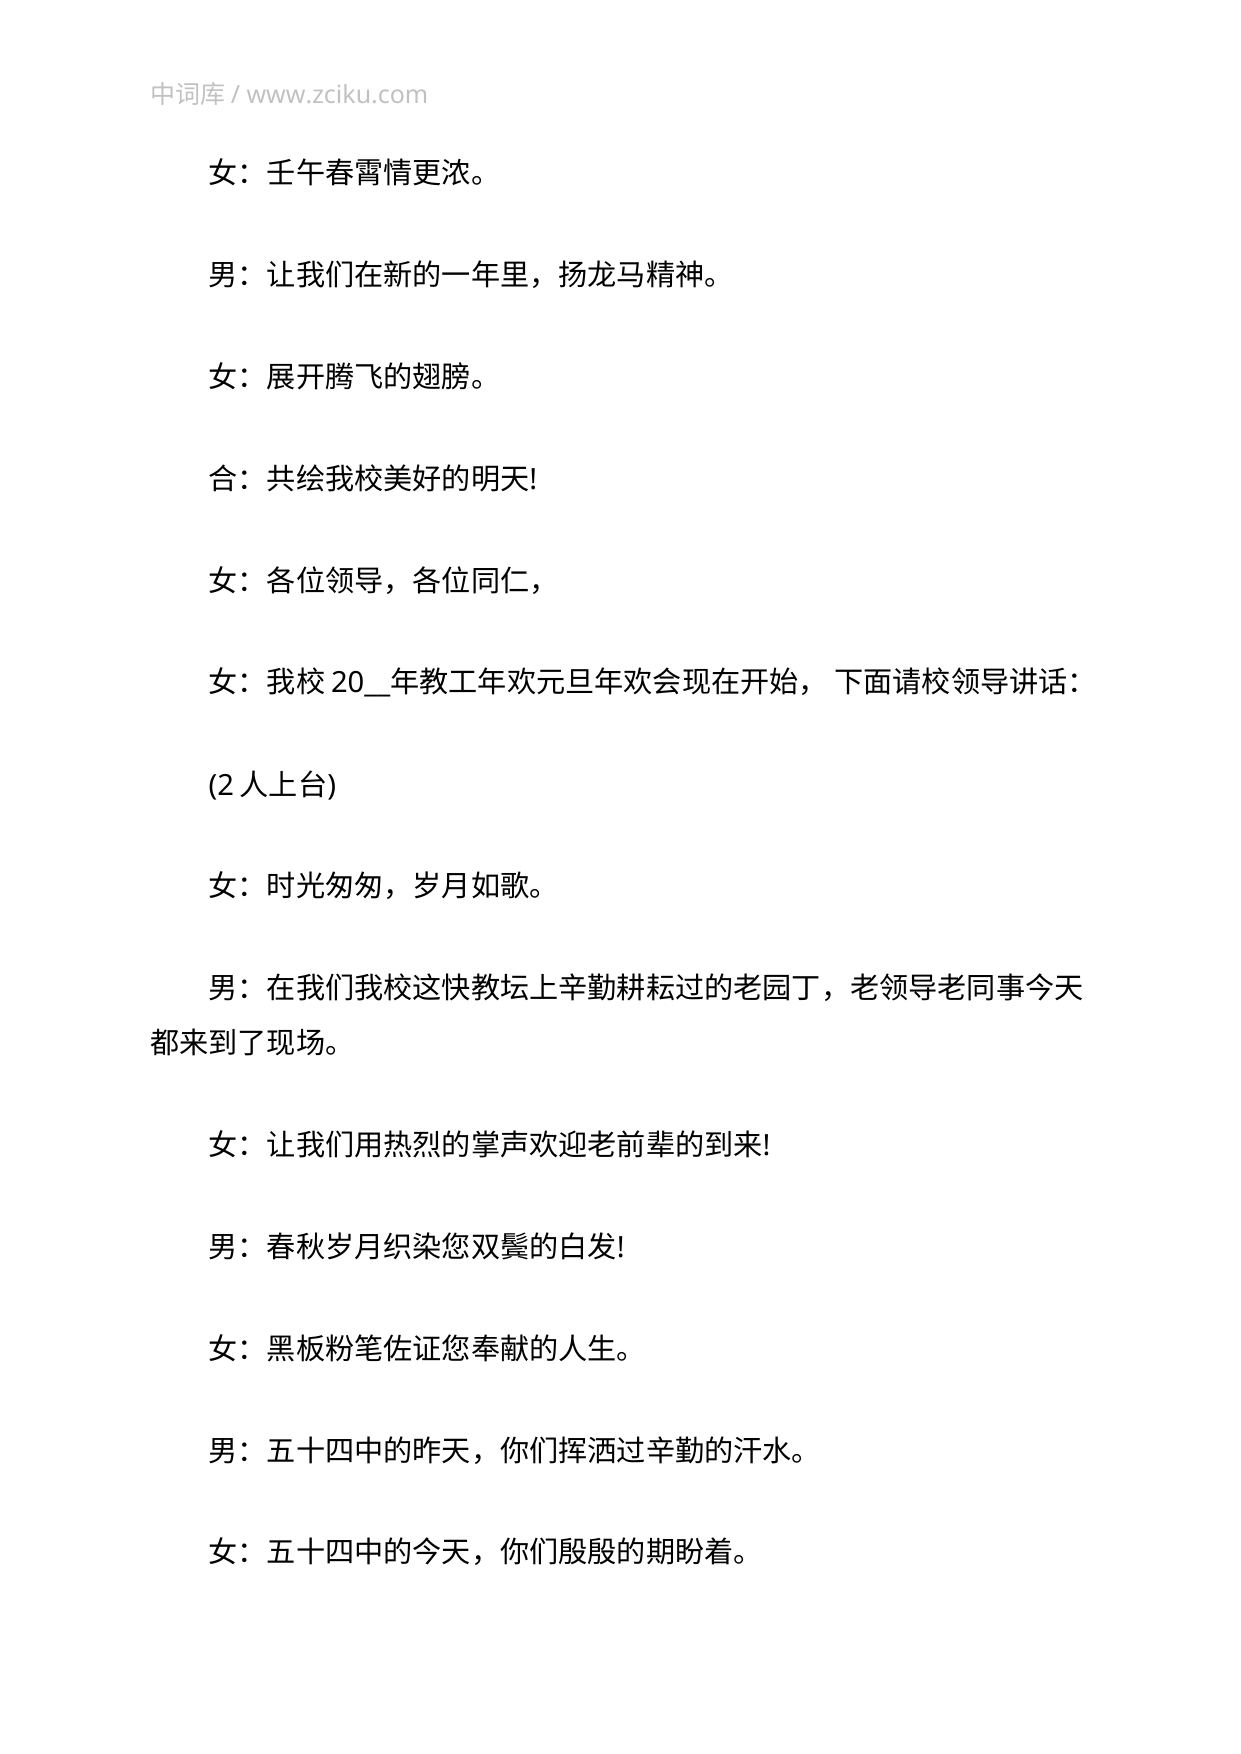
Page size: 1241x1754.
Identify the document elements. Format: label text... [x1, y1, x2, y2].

text 合：共绘我校美好的明天! [150, 455, 1090, 498]
text 女：五十四中的今天，你们殷殷的期盼着。 [150, 1529, 1090, 1571]
text 男：春秋岁月织染您双鬓的白发! [150, 1223, 1090, 1266]
text 女：时光匆匆，岁月如歌。 [150, 863, 1090, 905]
text 男：五十四中的昨天，你们挥洒过辛勤的汗水。 [150, 1427, 1090, 1469]
text 女：各位领导，各位同仁， [150, 557, 1090, 599]
text 女：让我们用热烈的掌声欢迎老前辈的到来! [150, 1121, 1090, 1164]
text 女：壬午春霄情更浓。 [150, 150, 1090, 192]
text 女：我校20__年教工年欢元旦年欢会现在开始， 下面请校领导讲话： [150, 659, 1090, 701]
text 男：在我们我校这快教坛上辛勤耕耘过的老园丁，老领导老同事今天都来到了现场。 [150, 965, 1090, 1062]
text 女：黑板粉笔佐证您奉献的人生。 [150, 1325, 1090, 1368]
text (2人上台) [150, 761, 1090, 803]
text 女：展开腾飞的翅膀。 [150, 353, 1090, 396]
text 男：让我们在新的一年里，扬龙马精神。 [150, 252, 1090, 294]
